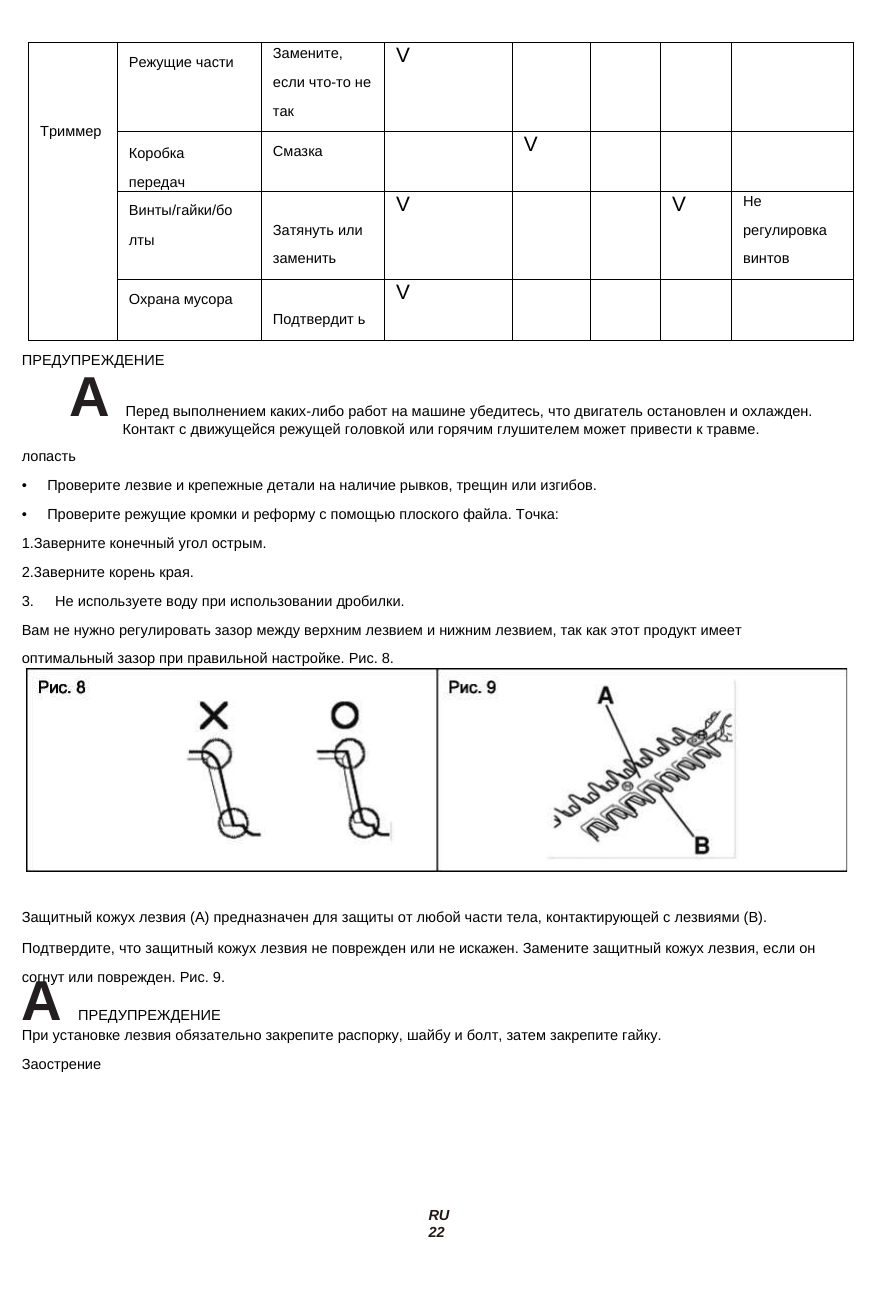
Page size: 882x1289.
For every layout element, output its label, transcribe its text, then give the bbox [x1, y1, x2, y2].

table_cell [591, 132, 660, 191]
table_cell [732, 132, 853, 191]
text оптимальный зазор при правильной настройке. Рис. 8. [22, 650, 861, 667]
text А ПРЕДУПРЕЖДЕНИЕ [22, 998, 861, 1027]
text ПРЕДУПРЕЖДЕНИЕ [22, 351, 861, 368]
table_header V [385, 43, 512, 131]
table_header [661, 43, 731, 131]
table_cell Затянуть или заменить [262, 192, 384, 279]
table_header [591, 43, 660, 131]
table_cell [661, 280, 731, 340]
text Подтвердите, что защитный кожух лезвия не поврежден или не искажен. Замените защитный кожух лезвия, если он согнут или поврежден. Рис. 9. [22, 940, 861, 985]
table_header [513, 43, 590, 131]
table_cell [513, 192, 590, 279]
picture [26, 668, 848, 872]
table_cell [732, 280, 853, 340]
text Вам не нужно регулировать зазор между верхним лезвием и нижним лезвием, так как этот продукт имеет [22, 621, 861, 638]
table_cell Смазка [262, 132, 384, 191]
table_header Замените, если что-то не так [262, 43, 384, 131]
table_cell V [385, 280, 512, 340]
text 1.Заверните конечный угол острым. [22, 534, 861, 551]
table_cell Подтвердит ь [262, 280, 384, 340]
table_cell Охрана мусора [118, 280, 261, 340]
table_cell Винты/гайки/бо лты [118, 192, 261, 279]
table_cell V [661, 192, 731, 279]
text Заострение [22, 1056, 861, 1072]
text 2.3аверните корень края. [22, 563, 861, 580]
table_header [732, 43, 853, 131]
table_cell [385, 132, 512, 191]
list Проверите режущие кромки и реформу с помощью плоского файла. Точка: [22, 505, 861, 522]
table_header Режущие части [118, 43, 261, 131]
table_cell [591, 192, 660, 279]
text А Перед выполнением каких-либо работ на машине убедитесь, что двигатель остановлен и охлажден. Контакт с движущейся режущей головкой или горячим глушителем может привести к травме. [22, 380, 861, 437]
table_cell Не регулировка винтов [732, 192, 853, 279]
table_cell V [513, 132, 590, 191]
table_cell V [385, 192, 512, 279]
table_cell [661, 132, 731, 191]
table_cell [513, 280, 590, 340]
table_cell [591, 280, 660, 340]
table_cell Коробка передач [118, 132, 261, 191]
text лопасть [22, 447, 861, 464]
list Проверите лезвие и крепежные детали на наличие рывков, трещин или изгибов. [22, 476, 861, 493]
text При установке лезвия обязательно закрепите распорку, шайбу и болт, затем закрепите гайку. [22, 1027, 861, 1043]
table_header Триммер [29, 43, 117, 340]
list Не используете воду при использовании дробилки. [55, 592, 861, 609]
